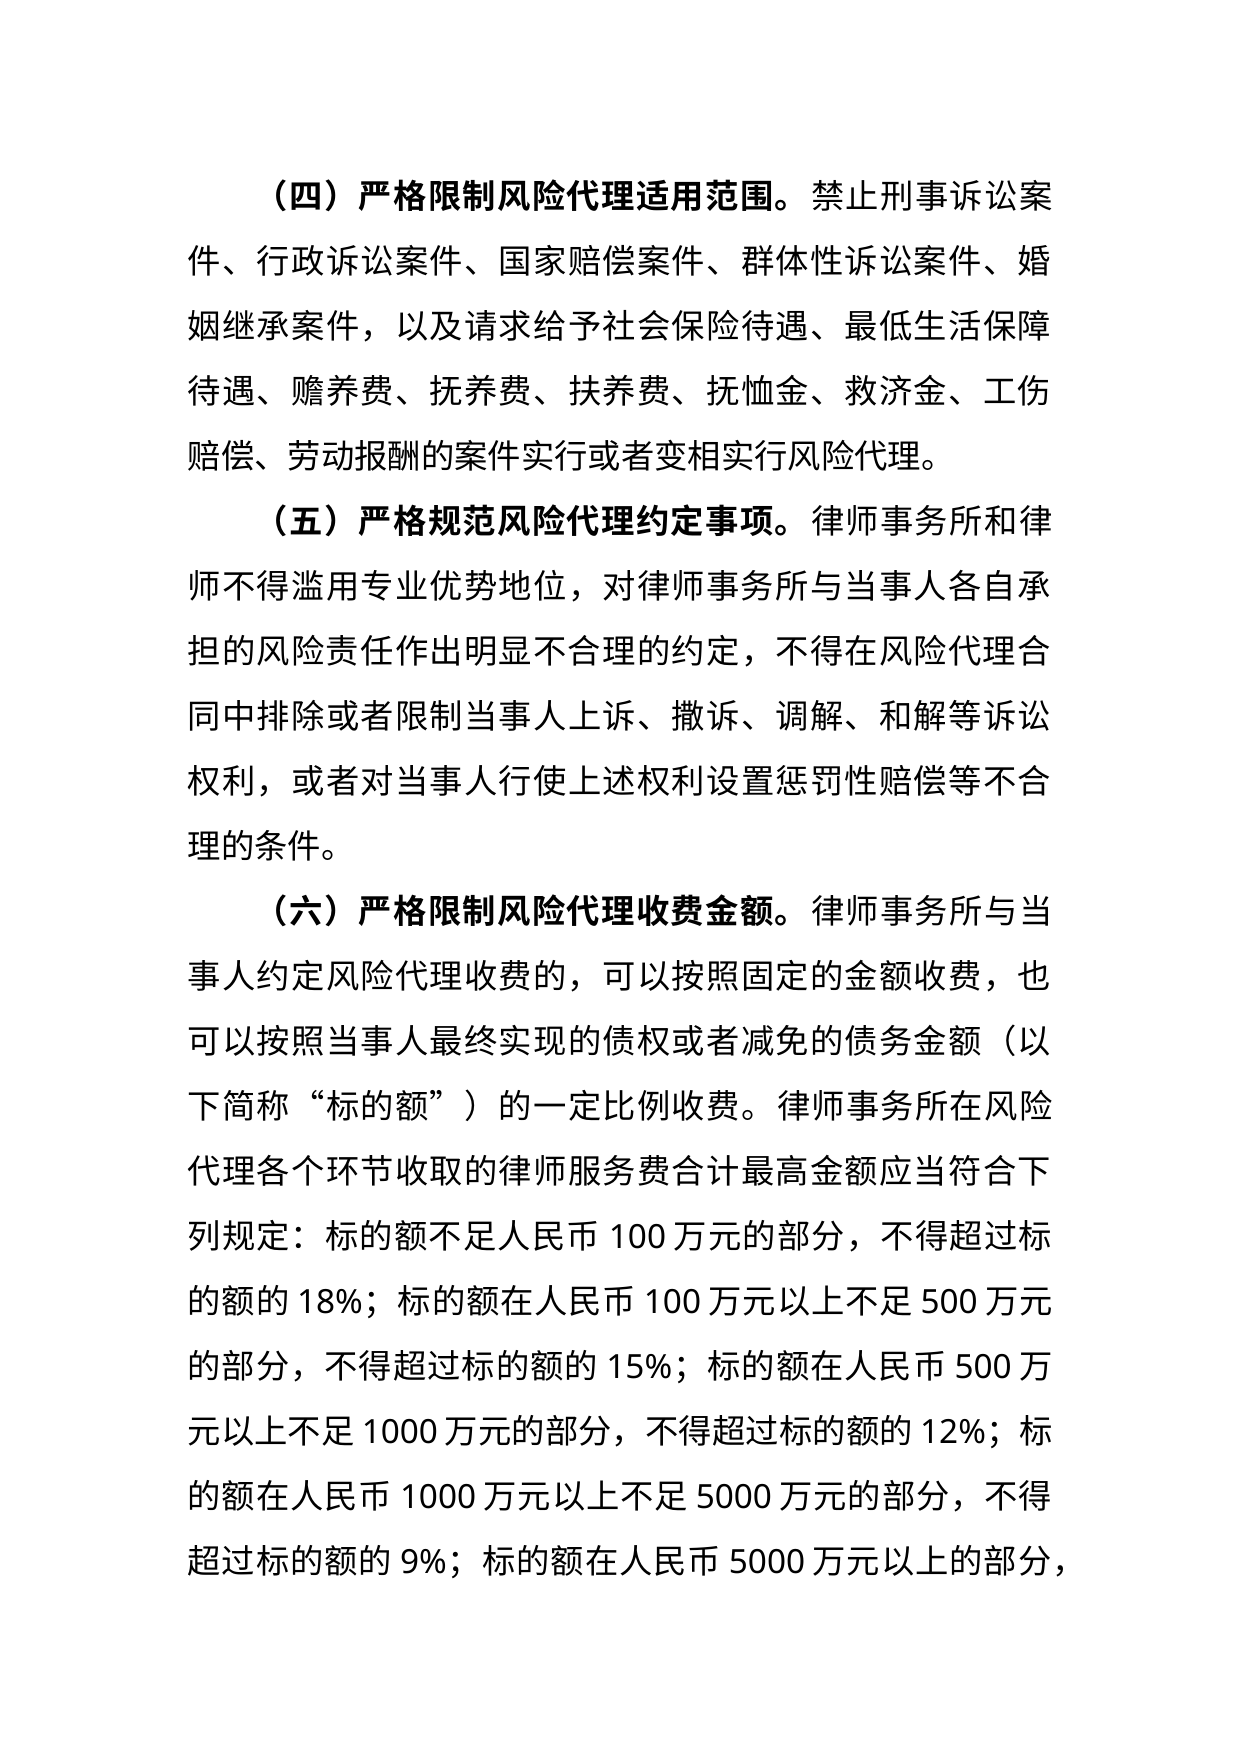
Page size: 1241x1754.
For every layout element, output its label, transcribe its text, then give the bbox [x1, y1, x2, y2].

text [187, 877, 1053, 1592]
text （五）严格规范风险代理约定事项。律师事务所和律师不得滥用专业优势地位，对律师事务所与当事人各自承担的风险责任作出明显不合理的约定，不得在风险代理合同中排除或者限制当事人上诉、撒诉、调解、和解等诉讼权利，或者对当事人行使上述权利设置惩罚性赔偿等不合理的条件。 [187, 487, 1053, 877]
text （四）严格限制风险代理适用范围。禁止刑事诉讼案件、行政诉讼案件、国家赔偿案件、群体性诉讼案件、婚姻继承案件，以及请求给予社会保险待遇、最低生活保障待遇、赡养费、抚养费、扶养费、抚恤金、救济金、工伤赔偿、劳动报酬的案件实行或者变相实行风险代理。 [187, 162, 1053, 487]
